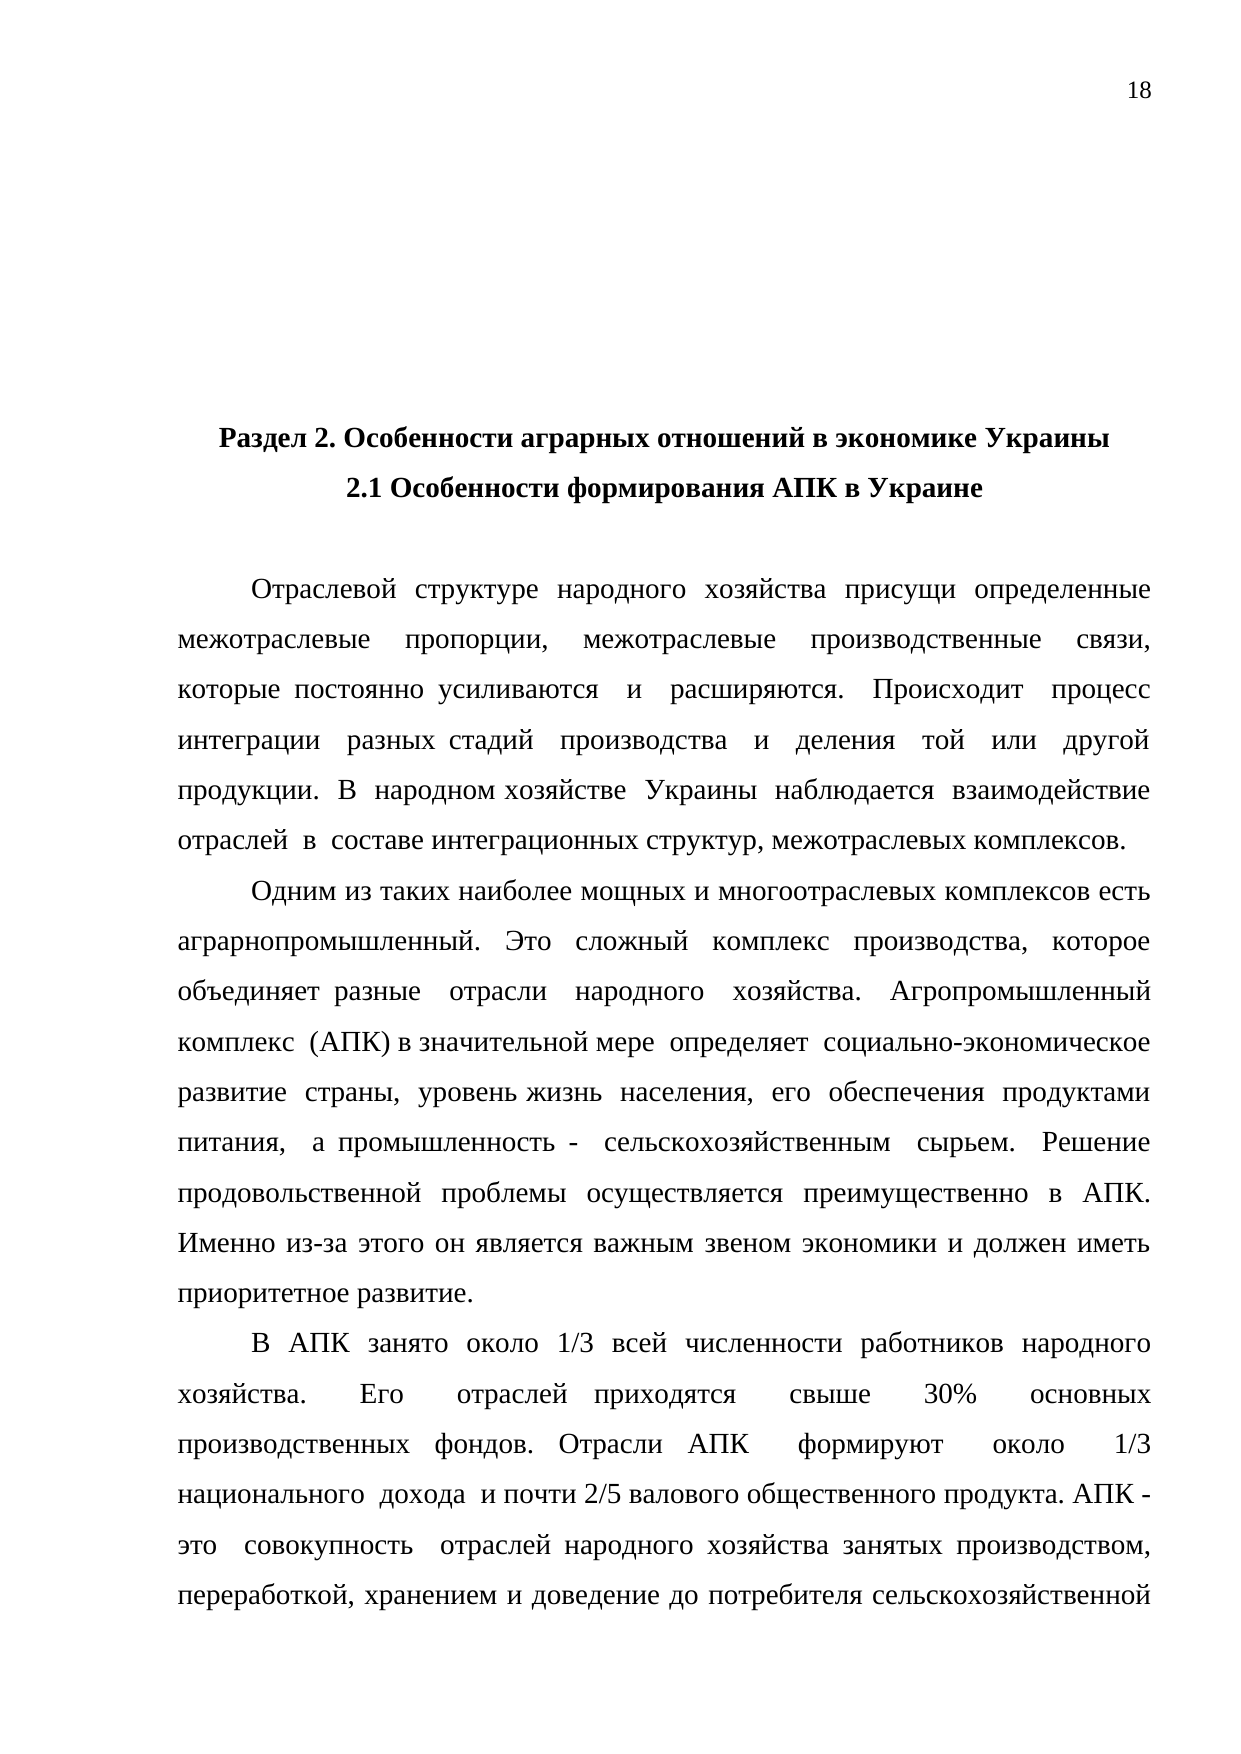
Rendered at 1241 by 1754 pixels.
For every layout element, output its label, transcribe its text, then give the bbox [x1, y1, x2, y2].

text Отраслевой структуре народного хозяйства присущи определенные межотраслевые пропорции, межотраслевые производственные связи, которые постоянно усиливаются и расширяются. Происходит процесс интеграции разных стадий производства и деления той или другой продукции. В народном хозяйстве Украины наблюдается взаимодействие отраслей в составе интеграционных структур, межотраслевых комплексов. [177, 571, 1152, 856]
text 2.1 Особенности формирования АПК в Украине [177, 470, 1152, 504]
text Одним из таких наиболее мощных и многоотраслевых комплексов есть аграрнопромышленный. Это сложный комплекс производства, которое объединяет разные отрасли народного хозяйства. Агропромышленный комплекс (АПК) в значительной мере определяет социально-экономическое развитие страны, уровень жизнь населения, его обеспечения продуктами питания, а промышленность - сельскохозяйственным сырьем. Решение продовольственной проблемы осуществляется преимущественно в АПК. Именно из-за этого он является важным звеном экономики и должен иметь приоритетное развитие. [177, 873, 1152, 1309]
text Раздел 2. Особенности аграрных отношений в экономике Украины [177, 420, 1152, 453]
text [177, 1326, 1152, 1611]
